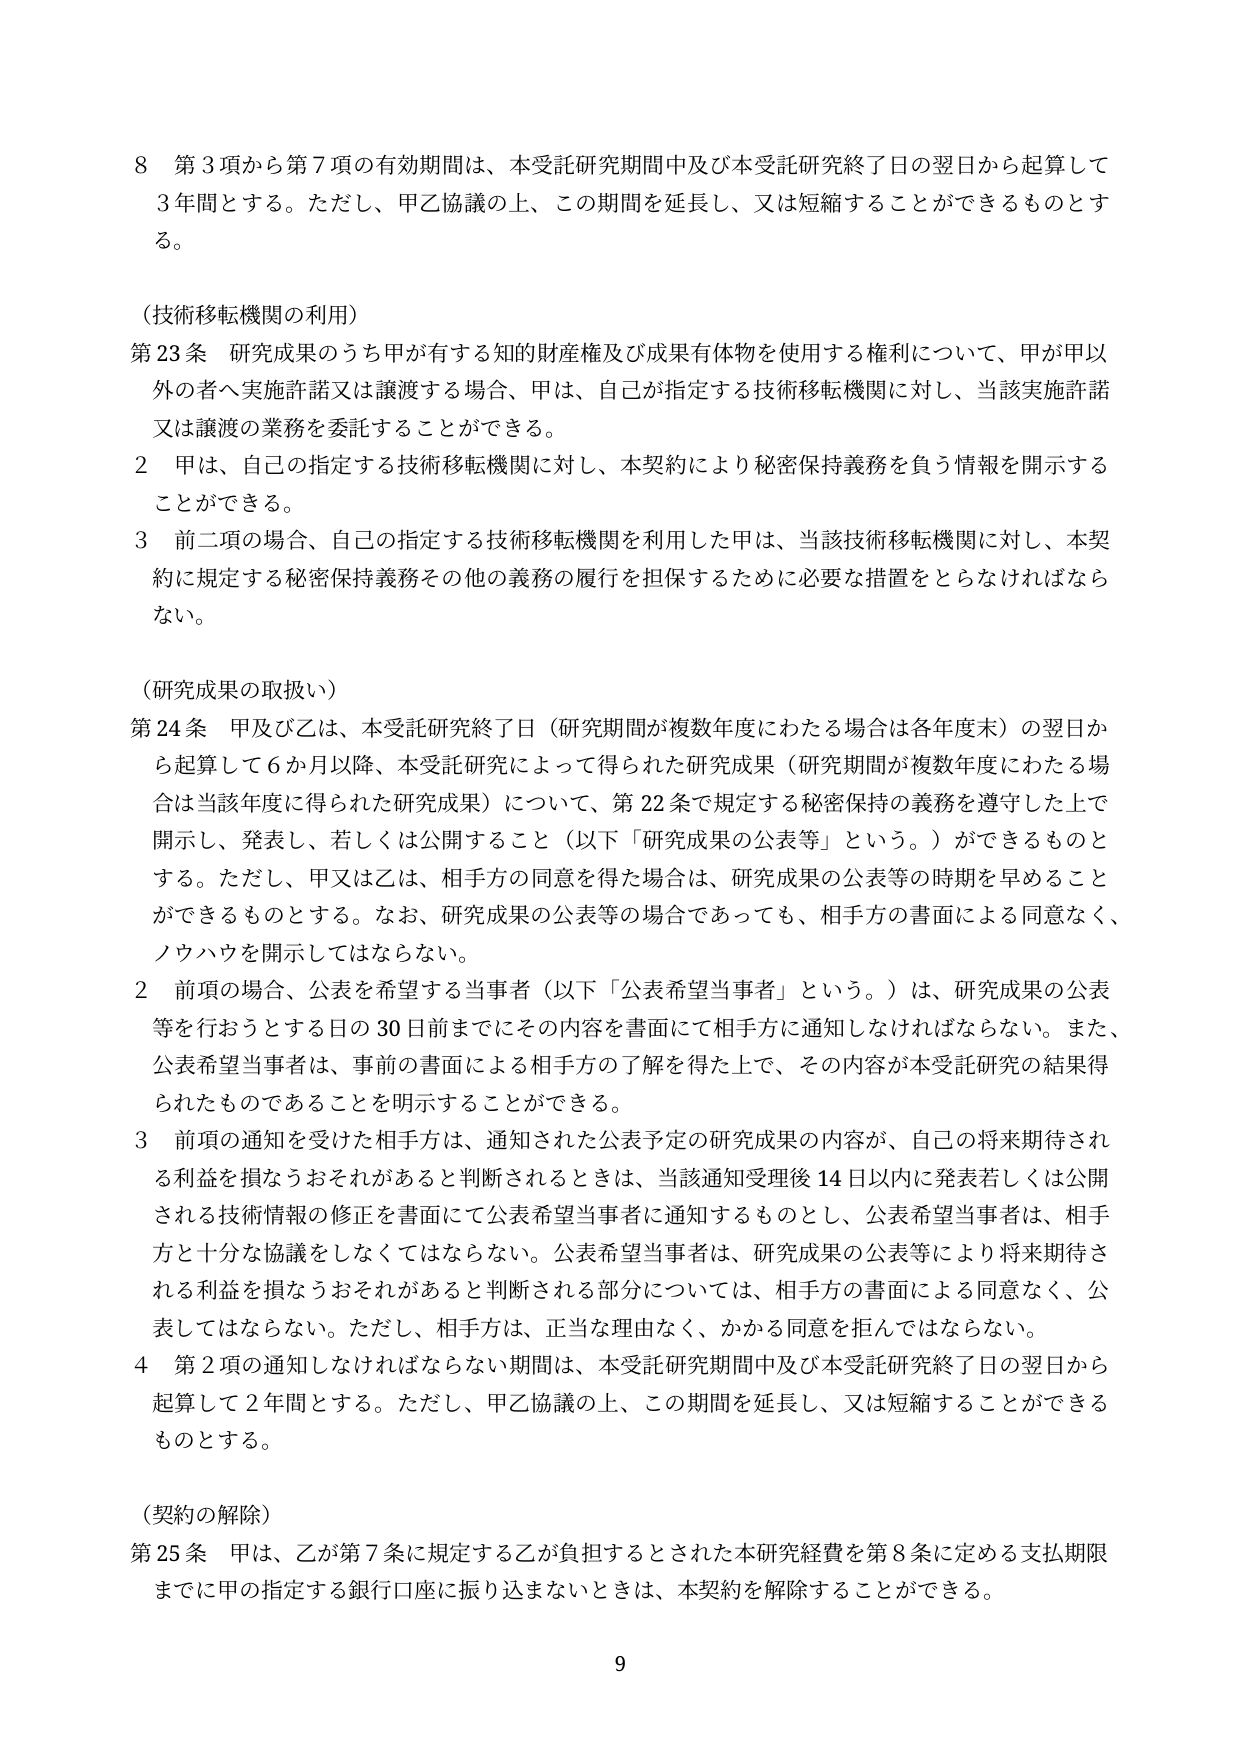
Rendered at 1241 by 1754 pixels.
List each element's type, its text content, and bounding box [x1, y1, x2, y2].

text 第25条 甲は、乙が第７条に規定する乙が負担するとされた本研究経費を第８条に定める支払期限までに甲の指定する銀行口座に振り込まないときは、本契約を解除することができる。 [130, 1533, 1110, 1608]
text （研究成果の取扱い） [130, 671, 1110, 708]
text ２ 甲は、自己の指定する技術移転機関に対し、本契約により秘密保持義務を負う情報を開示することができる。 [130, 446, 1110, 521]
text 第24条 甲及び乙は、本受託研究終了日（研究期間が複数年度にわたる場合は各年度末）の翌日から起算して６か月以降、本受託研究によって得られた研究成果（研究期間が複数年度にわたる場合は当該年度に得られた研究成果）について、第22条で規定する秘密保持の義務を遵守した上で開示し、発表し、若しくは公開すること（以下「研究成果の公表等」という。）ができるものとする。ただし、甲又は乙は、相手方の同意を得た場合は、研究成果の公表等の時期を早めることができるものとする。なお、研究成果の公表等の場合であっても、相手方の書面による同意なく、ノウハウを開示してはならない。 [130, 708, 1110, 971]
text （技術移転機関の利用） [130, 296, 1110, 333]
text ４ 第２項の通知しなければならない期間は、本受託研究期間中及び本受託研究終了日の翌日から起算して２年間とする。ただし、甲乙協議の上、この期間を延長し、又は短縮することができるものとする。 [130, 1346, 1110, 1458]
text ３ 前二項の場合、自己の指定する技術移転機関を利用した甲は、当該技術移転機関に対し、本契約に規定する秘密保持義務その他の義務の履行を担保するために必要な措置をとらなければならない。 [130, 521, 1110, 633]
text ８ 第３項から第７項の有効期間は、本受託研究期間中及び本受託研究終了日の翌日から起算して３年間とする。ただし、甲乙協議の上、この期間を延長し、又は短縮することができるものとする。 [130, 146, 1110, 258]
text ２ 前項の場合、公表を希望する当事者（以下「公表希望当事者」という。）は、研究成果の公表等を行おうとする日の30日前までにその内容を書面にて相手方に通知しなければならない。また、公表希望当事者は、事前の書面による相手方の了解を得た上で、その内容が本受託研究の結果得られたものであることを明示することができる。 [130, 971, 1110, 1121]
text （契約の解除） [130, 1496, 1110, 1533]
text 第23条 研究成果のうち甲が有する知的財産権及び成果有体物を使用する権利について、甲が甲以外の者へ実施許諾又は譲渡する場合、甲は、自己が指定する技術移転機関に対し、当該実施許諾又は譲渡の業務を委託することができる。 [130, 333, 1110, 446]
text ３ 前項の通知を受けた相手方は、通知された公表予定の研究成果の内容が、自己の将来期待される利益を損なうおそれがあると判断されるときは、当該通知受理後14日以内に発表若しくは公開される技術情報の修正を書面にて公表希望当事者に通知するものとし、公表希望当事者は、相手方と十分な協議をしなくてはならない。公表希望当事者は、研究成果の公表等により将来期待される利益を損なうおそれがあると判断される部分については、相手方の書面による同意なく、公表してはならない。ただし、相手方は、正当な理由なく、かかる同意を拒んではならない。 [130, 1121, 1110, 1346]
